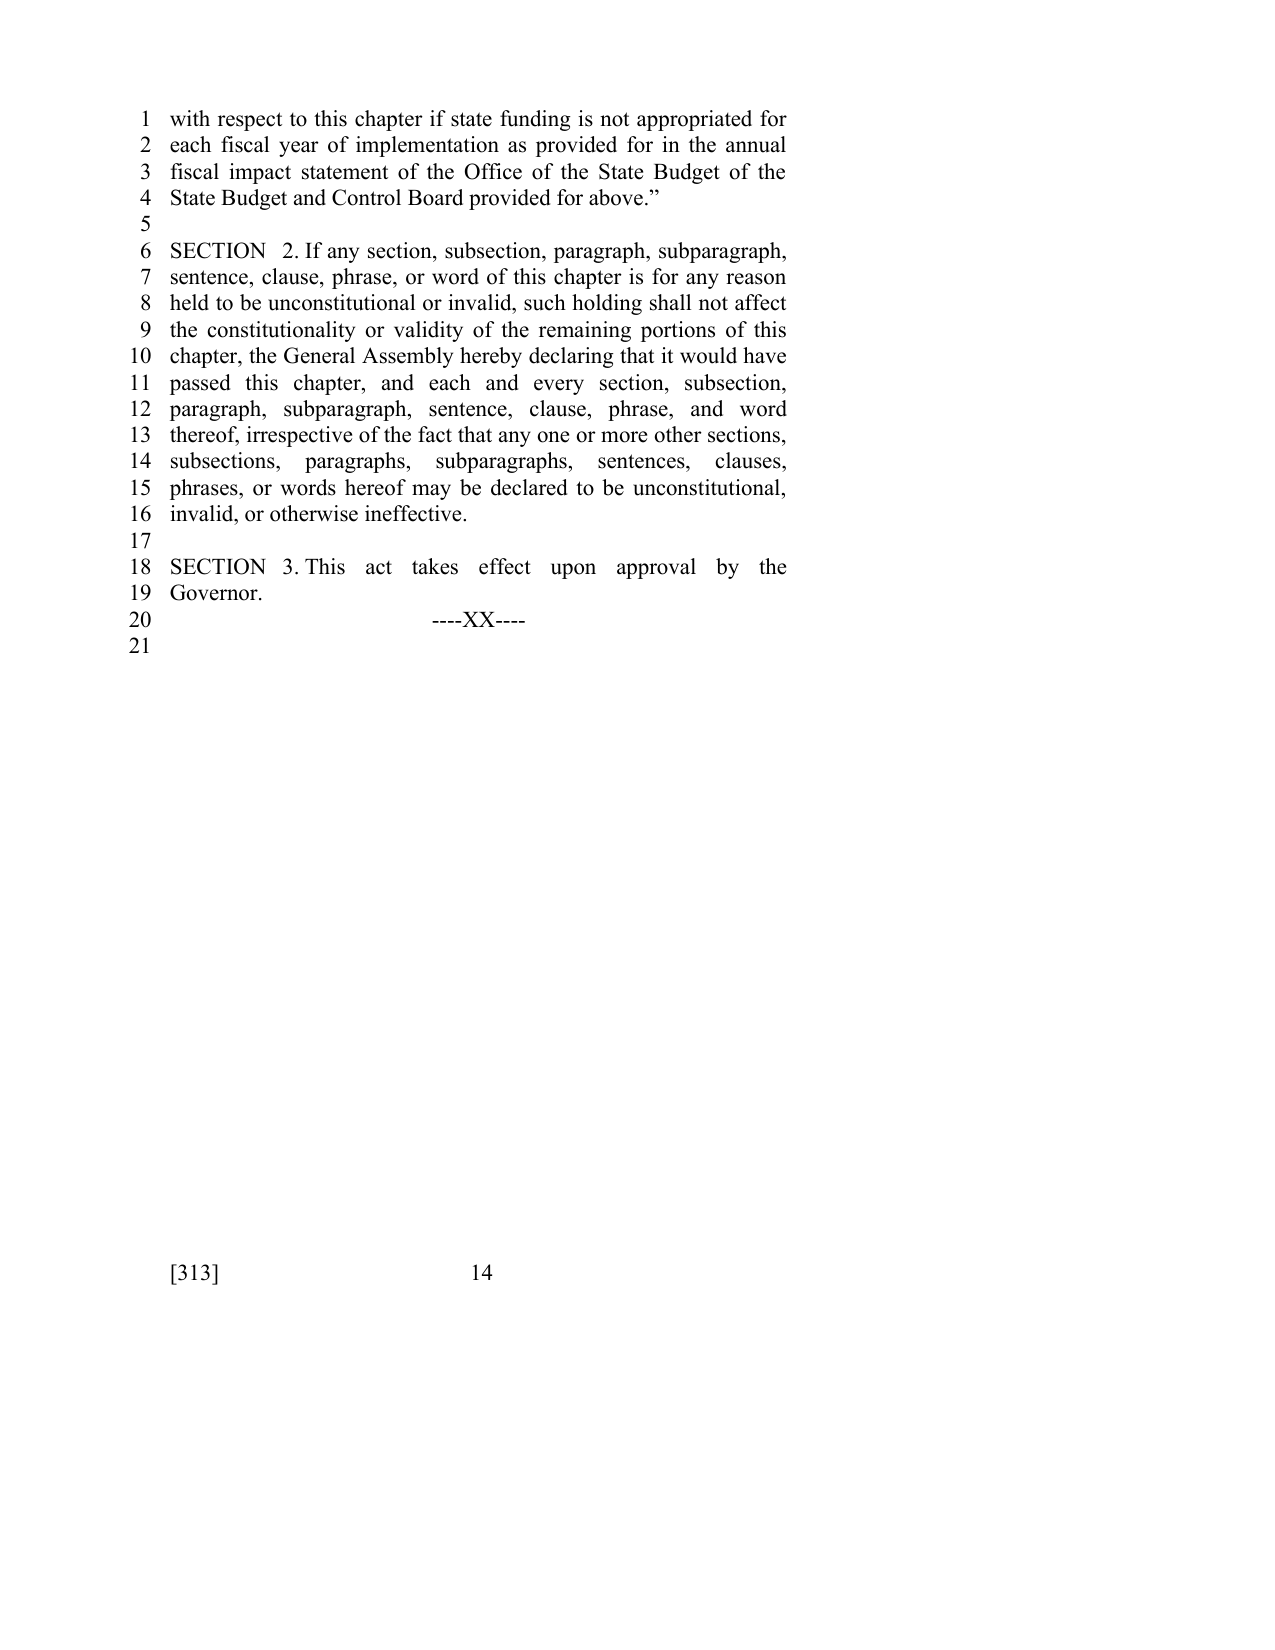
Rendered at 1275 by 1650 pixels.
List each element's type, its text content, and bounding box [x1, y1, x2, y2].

text ----XX---- [169, 606, 787, 632]
text SECTION 2. If any section, subsection, paragraph, subparagraph, sentence, clause, phrase, or word of this chapter is for any reason held to be unconstitutional or invalid, such holding shall not affect the constitutionality or validity of the remaining portions of this chapter, the General Assembly hereby declaring that it would have passed this chapter, and each and every section, subsection, paragraph, subparagraph, sentence, clause, phrase, and word thereof, irrespective of the fact that any one or more other sections, subsections, paragraphs, subparagraphs, sentences, clauses, phrases, or words hereof may be declared to be unconstitutional, invalid, or otherwise ineffective. [169, 237, 787, 527]
text SECTION 3. This act takes effect upon approval by the Governor. [169, 553, 787, 606]
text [169, 105, 787, 210]
